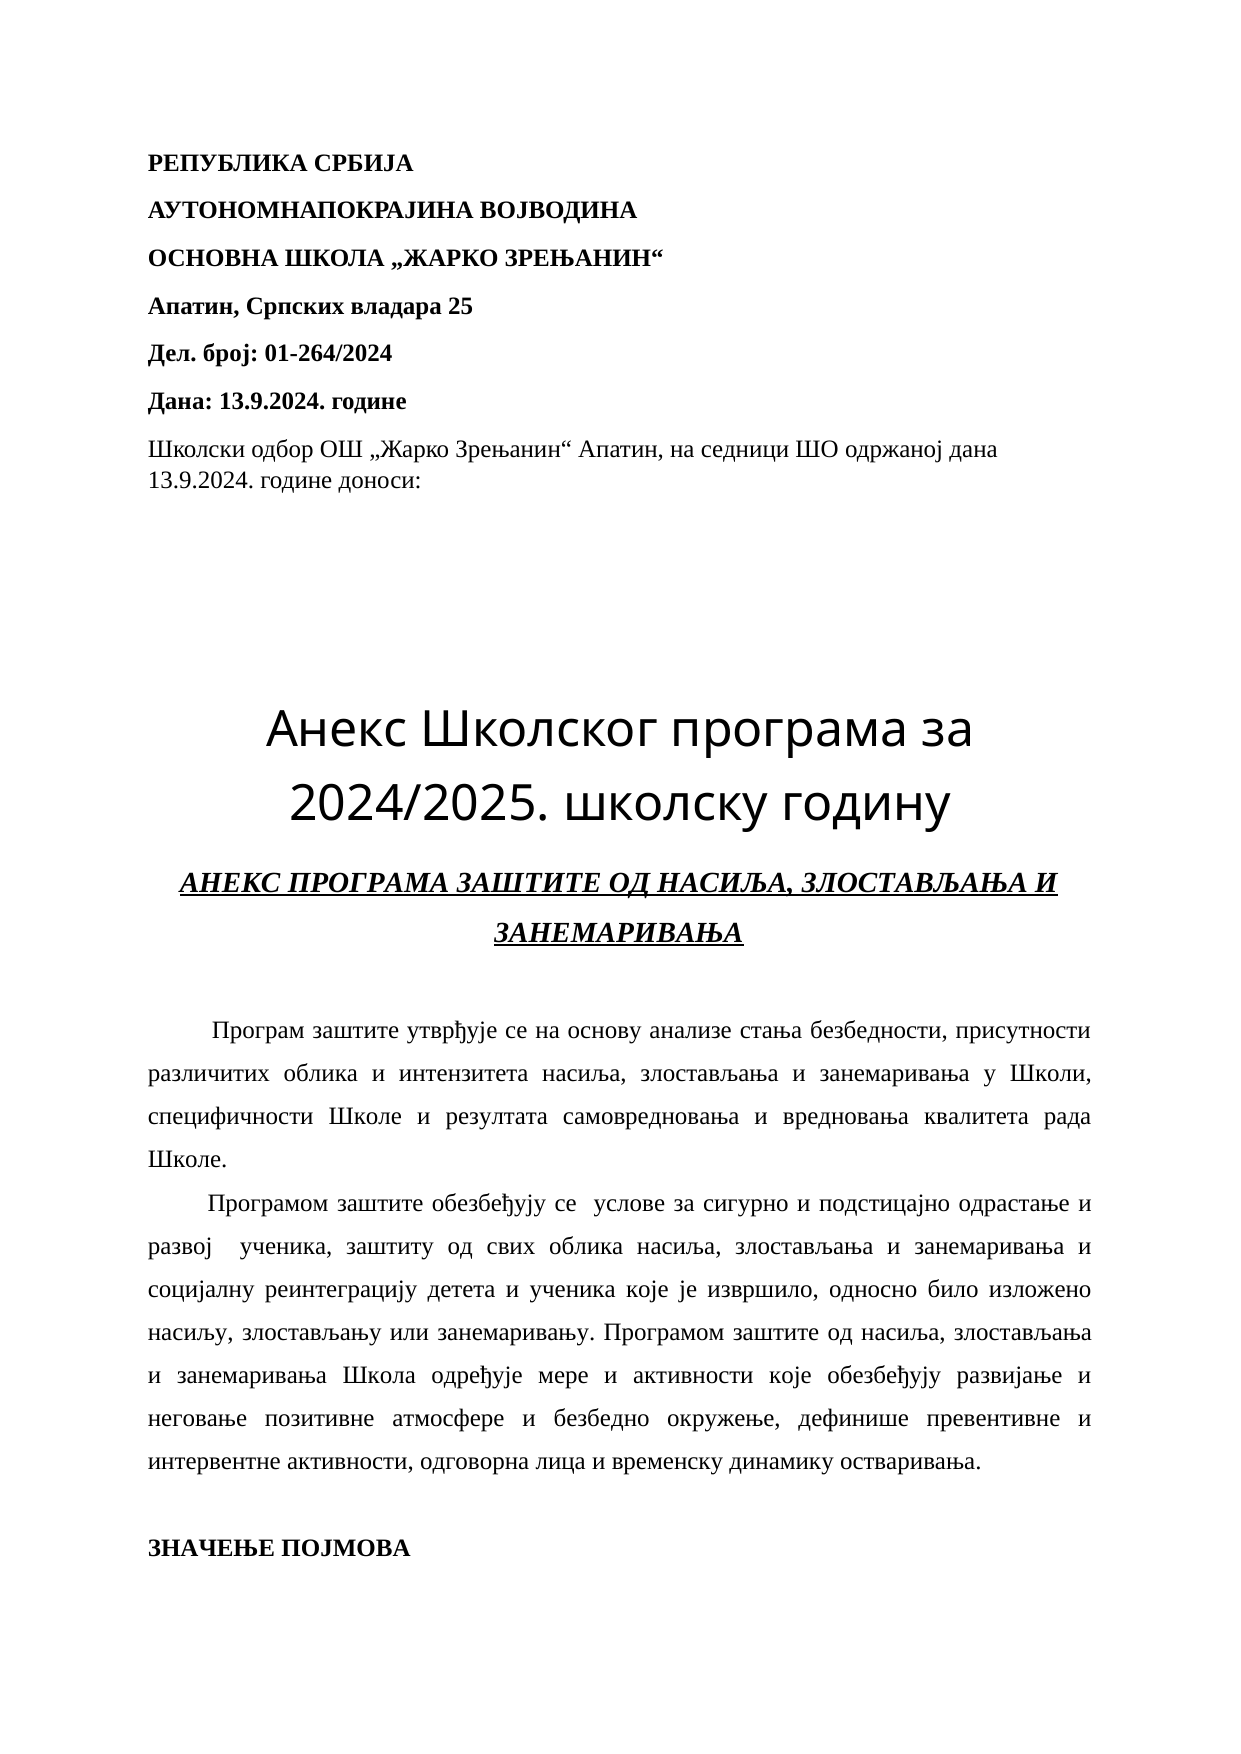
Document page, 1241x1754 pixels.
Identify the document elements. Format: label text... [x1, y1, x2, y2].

text Дана: 13.9.2024. године [148, 386, 1093, 415]
text ОСНОВНА ШКОЛА „ЖАРКО ЗРЕЊАНИН“ [148, 243, 1093, 272]
text Програм заштите утврђује се на основу анализе стања безбедности, присутности различитих облика и интензитета насиља, злостављања и занемаривања у Школи, специфичности Школе и резултата самовредновања и вредновања квалитета рада Школе. [148, 1015, 1093, 1173]
text ЗНАЧЕЊЕ ПОЈМОВА [148, 1533, 1093, 1561]
text АУТОНОМНАПОКРАЈИНА ВОЈВОДИНА [148, 195, 1093, 224]
text АНЕКС ПРОГРАМА ЗАШТИТЕ ОД НАСИЉА, ЗЛОСТАВЉАЊА И ЗАНЕМАРИВАЊА [148, 865, 1093, 949]
text Дел. број: 01-264/2024 [148, 338, 1093, 367]
text Апатин, Српских владара 25 [148, 291, 1093, 319]
text Анекс Школског програма за 2024/2025. школску годину [148, 693, 1093, 835]
text Програмом заштите обезбеђују се услове за сигурно и подстицајно одрастање и развој ученика, заштиту од свих облика насиља, злостављања и занемаривања и социјалну реинтеграцију детета и ученика које је извршило, односно било изложено насиљу, злостављању или занемаривању. Програмом заштите од насиља, злостављања и занемаривања Школа одређује мере и активности које обезбеђују развијање и неговање позитивне атмосфере и безбедно окружење, дефинише превентивне и интервентне активности, одговорна лица и временску динамику остваривања. [148, 1188, 1093, 1475]
text Школски одбор ОШ „Жарко Зрењанин“ Апатин, на седници ШО одржаној дана 13.9.2024. године доноси: [148, 434, 1093, 494]
text РЕПУБЛИКА СРБИЈА [148, 148, 1093, 176]
